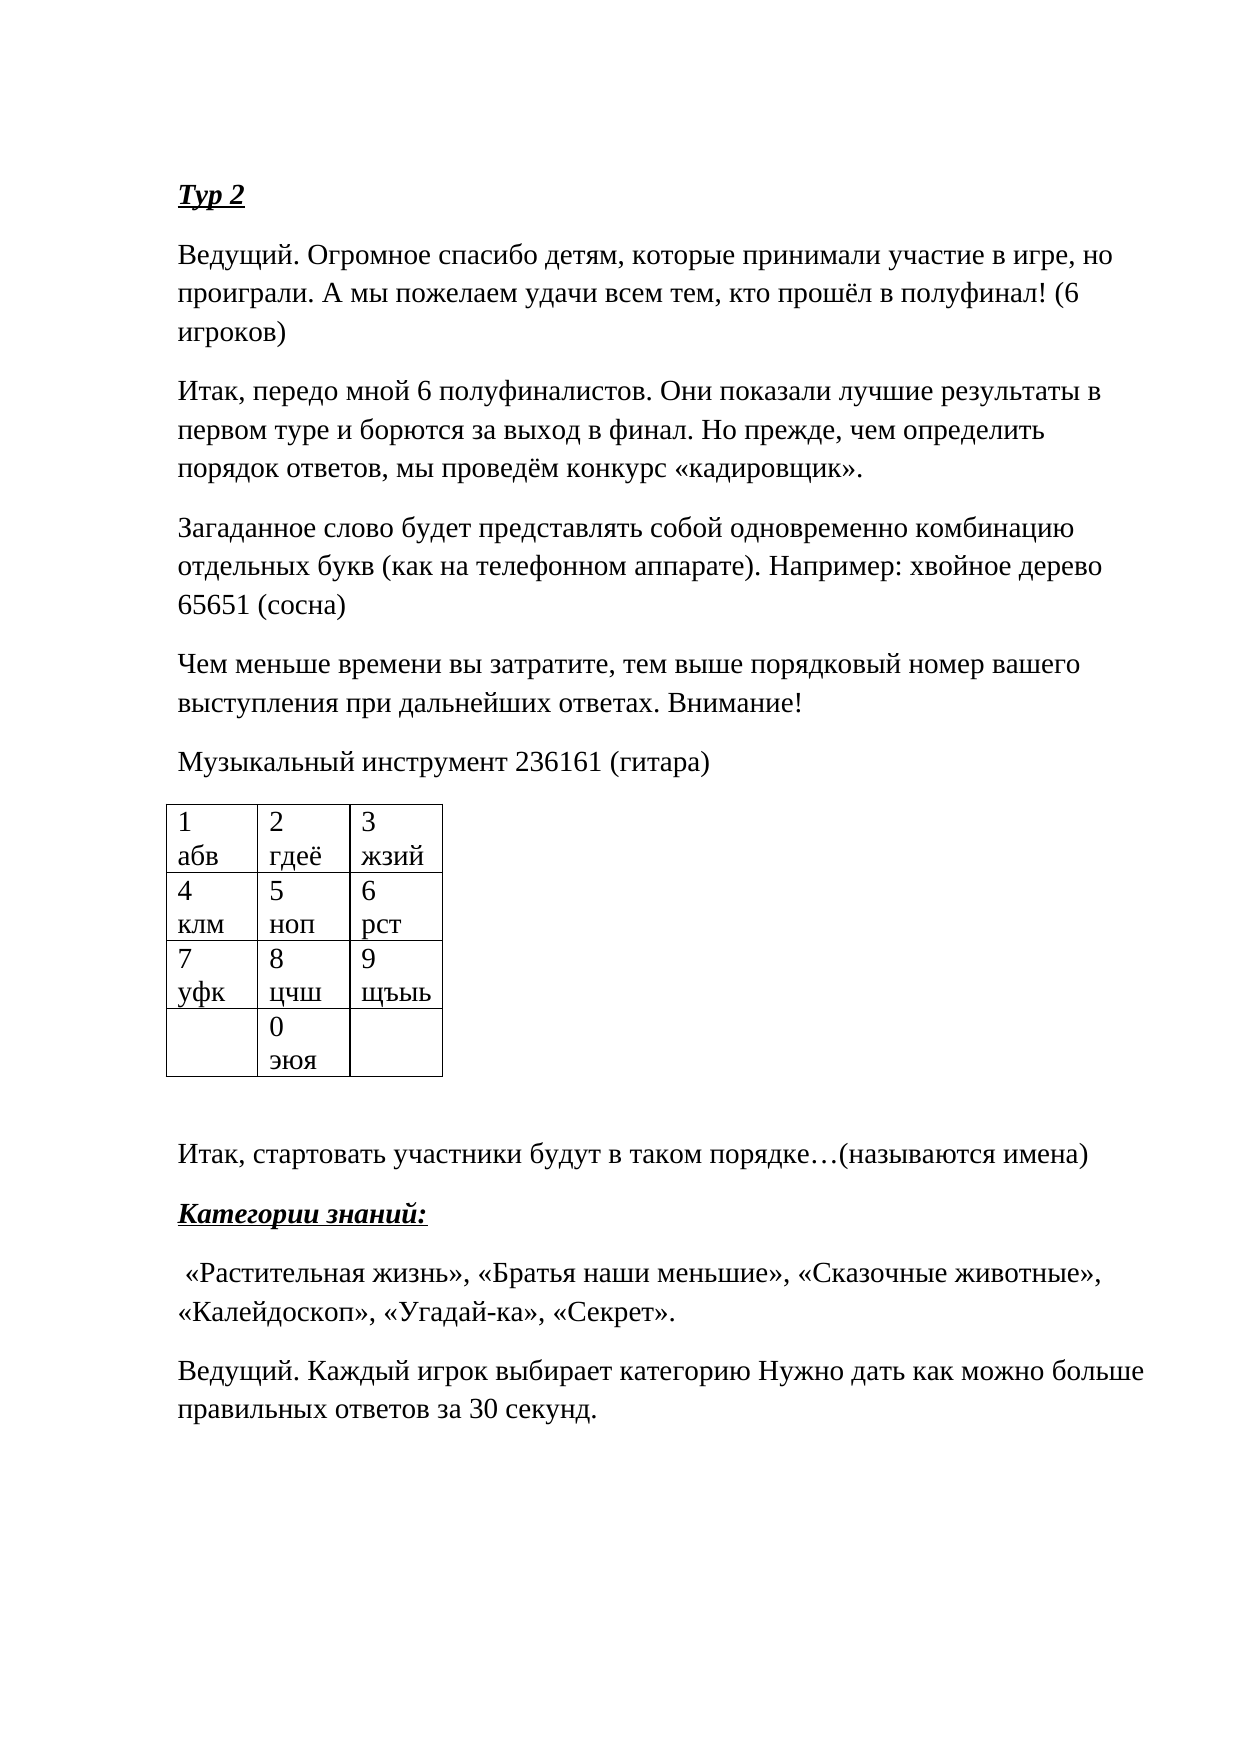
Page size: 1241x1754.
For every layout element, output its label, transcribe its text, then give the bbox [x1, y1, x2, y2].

text Музыкальный инструмент 236161 (гитара) [177, 744, 1152, 778]
text Итак, передо мной 6 полуфиналистов. Они показали лучшие результаты в первом туре и борются за выход в финал. Но прежде, чем определить порядок ответов, мы проведём конкурс «кадировщик». [177, 373, 1152, 484]
text Ведущий. Огромное спасибо детям, которые принимали участие в игре, но проиграли. А мы пожелаем удачи всем тем, кто прошёл в полуфинал! (6 игроков) [177, 237, 1152, 347]
table_cell 4 клм [167, 873, 257, 940]
table_cell 7 уфк [167, 941, 257, 1008]
table_cell [167, 1009, 257, 1076]
table_cell 8 цчш [258, 941, 349, 1008]
table_header 3 жзий [351, 805, 442, 872]
text Тур 2 [177, 177, 1152, 211]
table_cell 9 щъыь [351, 941, 442, 1008]
table_cell [351, 1009, 442, 1076]
table_header 1 абв [167, 805, 257, 872]
text Ведущий. Каждый игрок выбирает категорию Нужно дать как можно больше правильных ответов за 30 секунд. [177, 1353, 1152, 1425]
text Категории знаний: [177, 1196, 1152, 1229]
text Итак, стартовать участники будут в таком порядке…(называются имена) [177, 1136, 1152, 1170]
text Загаданное слово будет представлять собой одновременно комбинацию отдельных букв (как на телефонном аппарате). Например: хвойное дерево 65651 (сосна) [177, 510, 1152, 620]
text «Растительная жизнь», «Братья наши меньшие», «Сказочные животные», «Калейдоскоп», «Угадай-ка», «Секрет». [177, 1255, 1152, 1327]
text Чем меньше времени вы затратите, тем выше порядковый номер вашего выступления при дальнейших ответах. Внимание! [177, 646, 1152, 718]
table_cell 5 ноп [258, 873, 349, 940]
table_cell 6 рст [351, 873, 442, 940]
table_cell 0 эюя [258, 1009, 349, 1076]
table_header 2 гдеё [258, 805, 349, 872]
